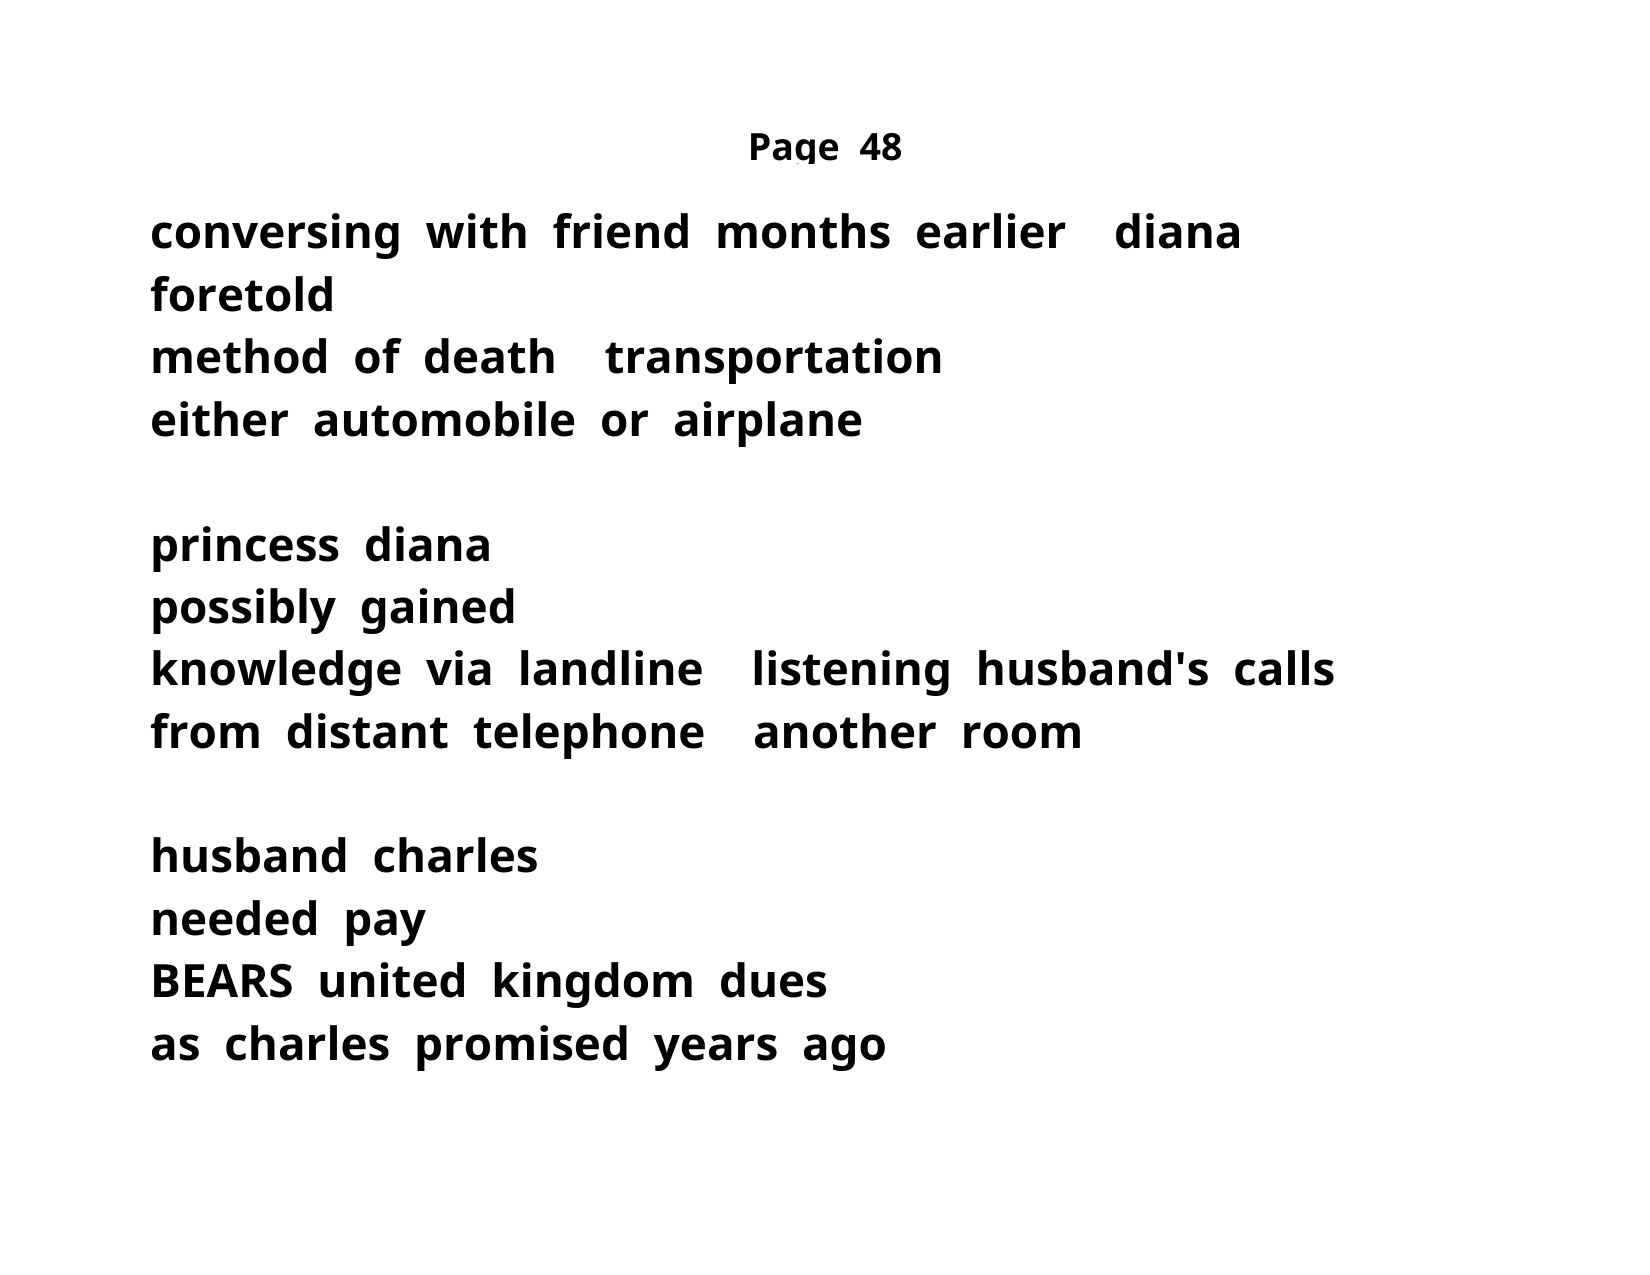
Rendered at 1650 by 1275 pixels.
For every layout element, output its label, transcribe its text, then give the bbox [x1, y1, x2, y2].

text foretold [150, 262, 1500, 325]
text needed pay [150, 886, 1500, 949]
text BEARS united kingdom dues [150, 949, 1500, 1011]
text from distant telephone another room [150, 699, 1500, 762]
text possibly gained [150, 574, 1500, 637]
text husband charles [150, 824, 1500, 886]
text conversing with friend months earlier diana [150, 200, 1500, 262]
text method of death transportation [150, 325, 1500, 387]
text knowledge via landline listening husband's calls [150, 637, 1500, 699]
text as charles promised years ago [150, 1011, 1500, 1073]
text princess diana [150, 512, 1500, 574]
text either automobile or airplane [150, 387, 1500, 449]
